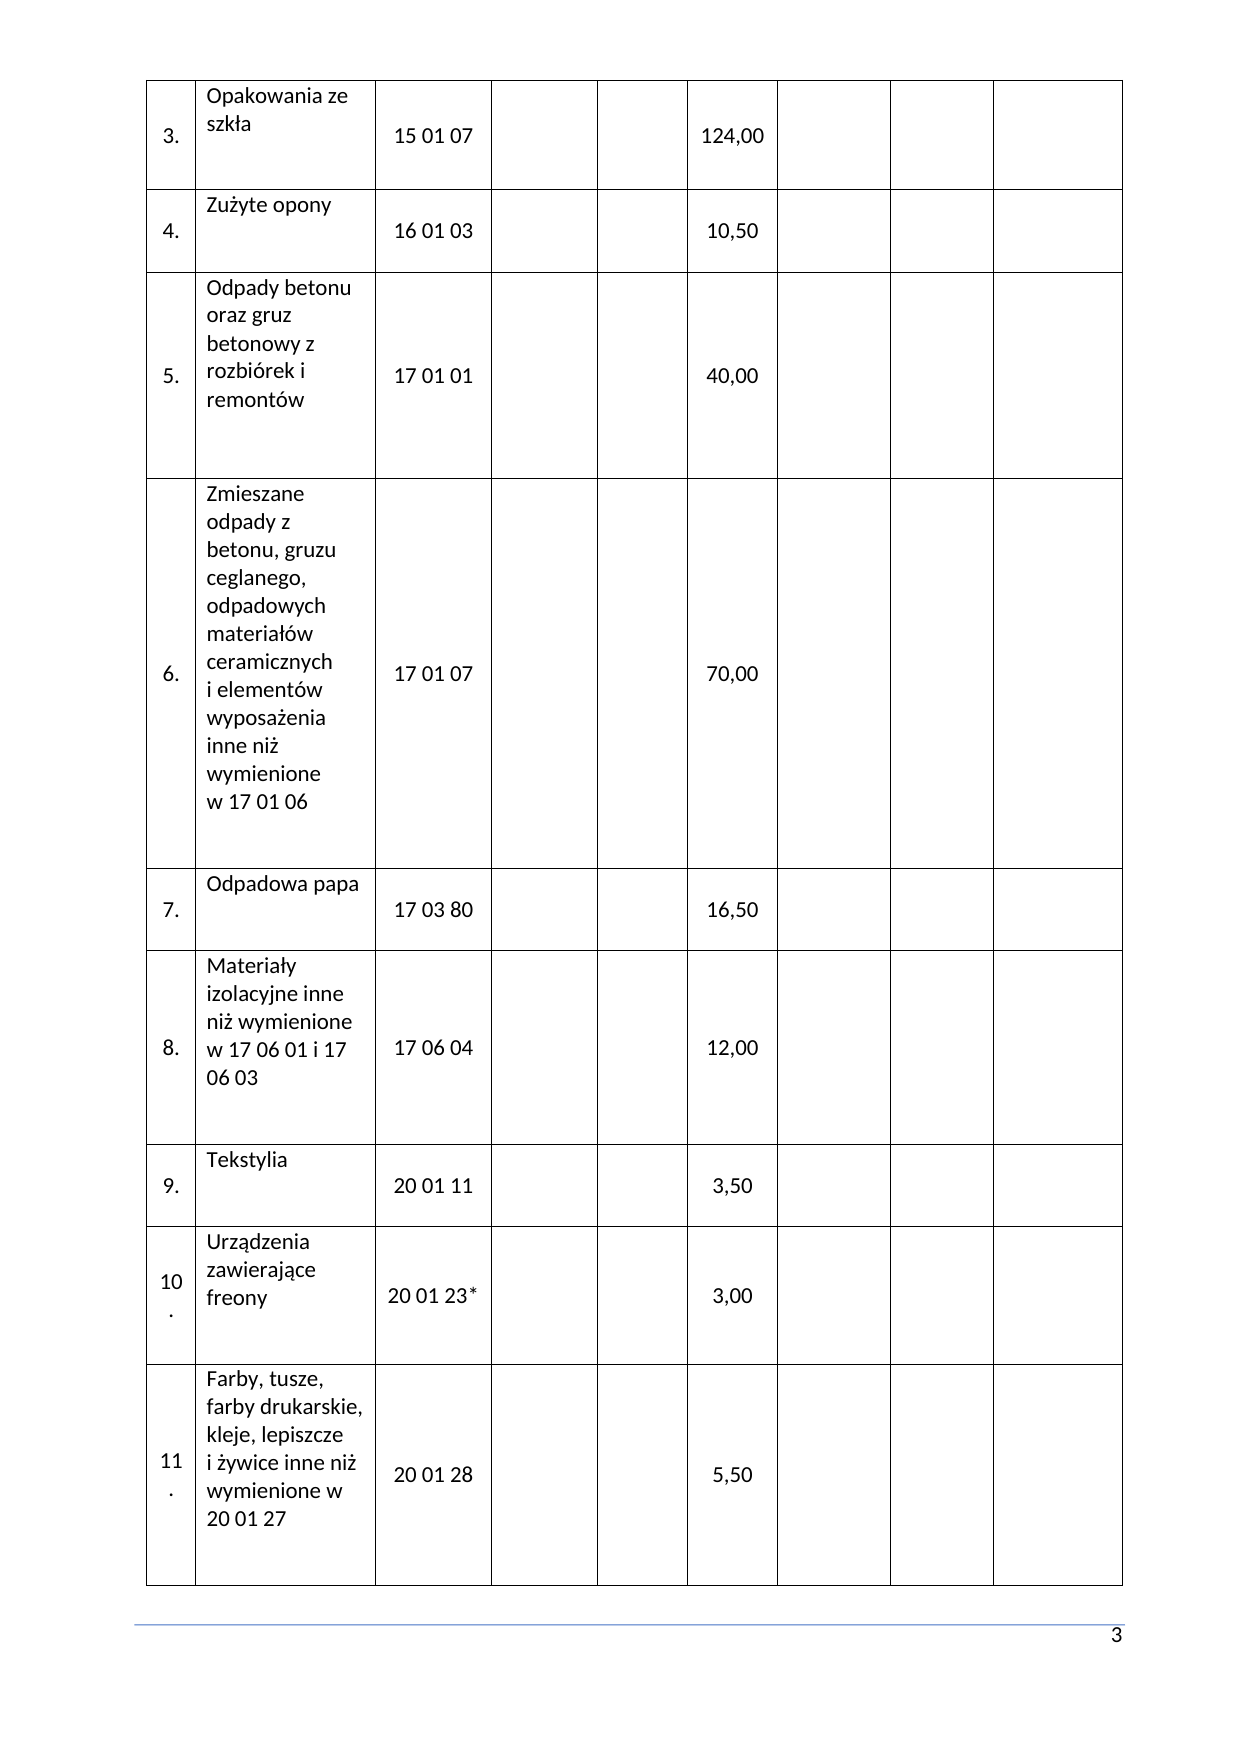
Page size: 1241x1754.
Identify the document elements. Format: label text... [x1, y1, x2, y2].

table_cell 124,00 [688, 81, 777, 189]
table_cell [994, 479, 1122, 868]
table_cell 70,00 [688, 479, 777, 868]
table_cell [778, 273, 890, 478]
table_cell [994, 951, 1122, 1143]
table_cell 17 06 04 [376, 951, 491, 1143]
table_cell 12,00 [688, 951, 777, 1143]
table_cell [598, 479, 687, 868]
table_cell Urządzenia zawierające freony [196, 1227, 375, 1363]
table_cell Opakowania ze szkła [196, 81, 375, 189]
table_cell [994, 273, 1122, 478]
table_cell [994, 1145, 1122, 1226]
table_cell [598, 1365, 687, 1585]
table_cell Zużyte opony [196, 190, 375, 272]
table_cell 16,50 [688, 869, 777, 950]
table_cell [492, 1365, 597, 1585]
table_cell [598, 81, 687, 189]
table_cell [598, 273, 687, 478]
table_cell [778, 1227, 890, 1363]
table_cell 17 03 80 [376, 869, 491, 950]
table_cell [492, 273, 597, 478]
table_cell Odpady betonu oraz gruz betonowy z rozbiórek i remontów [196, 273, 375, 478]
table_cell [492, 869, 597, 950]
table_cell 9. [147, 1145, 195, 1226]
table_cell 17 01 01 [376, 273, 491, 478]
table_cell 4. [147, 190, 195, 272]
table_cell [891, 479, 993, 868]
table_cell [891, 190, 993, 272]
table_cell 20 01 28 [376, 1365, 491, 1585]
table_cell [492, 81, 597, 189]
table_cell 20 01 23* [376, 1227, 491, 1363]
table_cell Tekstylia [196, 1145, 375, 1226]
table_cell 5. [147, 273, 195, 478]
table_cell [598, 1227, 687, 1363]
table_cell Odpadowa papa [196, 869, 375, 950]
table_cell [778, 1145, 890, 1226]
table_cell 17 01 07 [376, 479, 491, 868]
table_cell 8. [147, 951, 195, 1143]
table_cell [891, 1365, 993, 1585]
table_cell 5,50 [688, 1365, 777, 1585]
table_cell [598, 1145, 687, 1226]
table_cell 11. [147, 1365, 195, 1585]
table_cell [492, 190, 597, 272]
table_cell [492, 1145, 597, 1226]
table_cell [994, 81, 1122, 189]
table_cell [891, 951, 993, 1143]
table_cell [891, 81, 993, 189]
table_cell [778, 81, 890, 189]
table_cell [492, 479, 597, 868]
table_cell [891, 1145, 993, 1226]
table_cell [598, 190, 687, 272]
table_cell [492, 1227, 597, 1363]
table_cell 3,00 [688, 1227, 777, 1363]
table_cell [778, 1365, 890, 1585]
table_cell 10. [147, 1227, 195, 1363]
table_cell [598, 951, 687, 1143]
table_cell 6. [147, 479, 195, 868]
table_cell 3,50 [688, 1145, 777, 1226]
table_cell [891, 869, 993, 950]
table_cell [778, 869, 890, 950]
table_cell [778, 479, 890, 868]
table_cell 20 01 11 [376, 1145, 491, 1226]
table_cell 16 01 03 [376, 190, 491, 272]
table_cell [994, 190, 1122, 272]
table_cell [778, 190, 890, 272]
table_cell [598, 869, 687, 950]
table_cell 15 01 07 [376, 81, 491, 189]
table_cell Materiały izolacyjne inne niż wymienione w 17 06 01 i 17 06 03 [196, 951, 375, 1143]
table_cell Zmieszane odpady z betonu, gruzu ceglanego, odpadowych materiałów ceramicznych i elementów wyposażenia inne niż wymienione w 17 01 06 [196, 479, 375, 868]
table_cell [891, 273, 993, 478]
table_cell [994, 1365, 1122, 1585]
table_cell [994, 869, 1122, 950]
table_cell [994, 1227, 1122, 1363]
table_cell 3. [147, 81, 195, 189]
table_cell [492, 951, 597, 1143]
table_cell [778, 951, 890, 1143]
table_cell [891, 1227, 993, 1363]
table_cell 40,00 [688, 273, 777, 478]
table_cell 10,50 [688, 190, 777, 272]
table_cell Farby, tusze, farby drukarskie, kleje, lepiszcze i żywice inne niż wymienione w 20 01 27 [196, 1365, 375, 1585]
table_cell 7. [147, 869, 195, 950]
